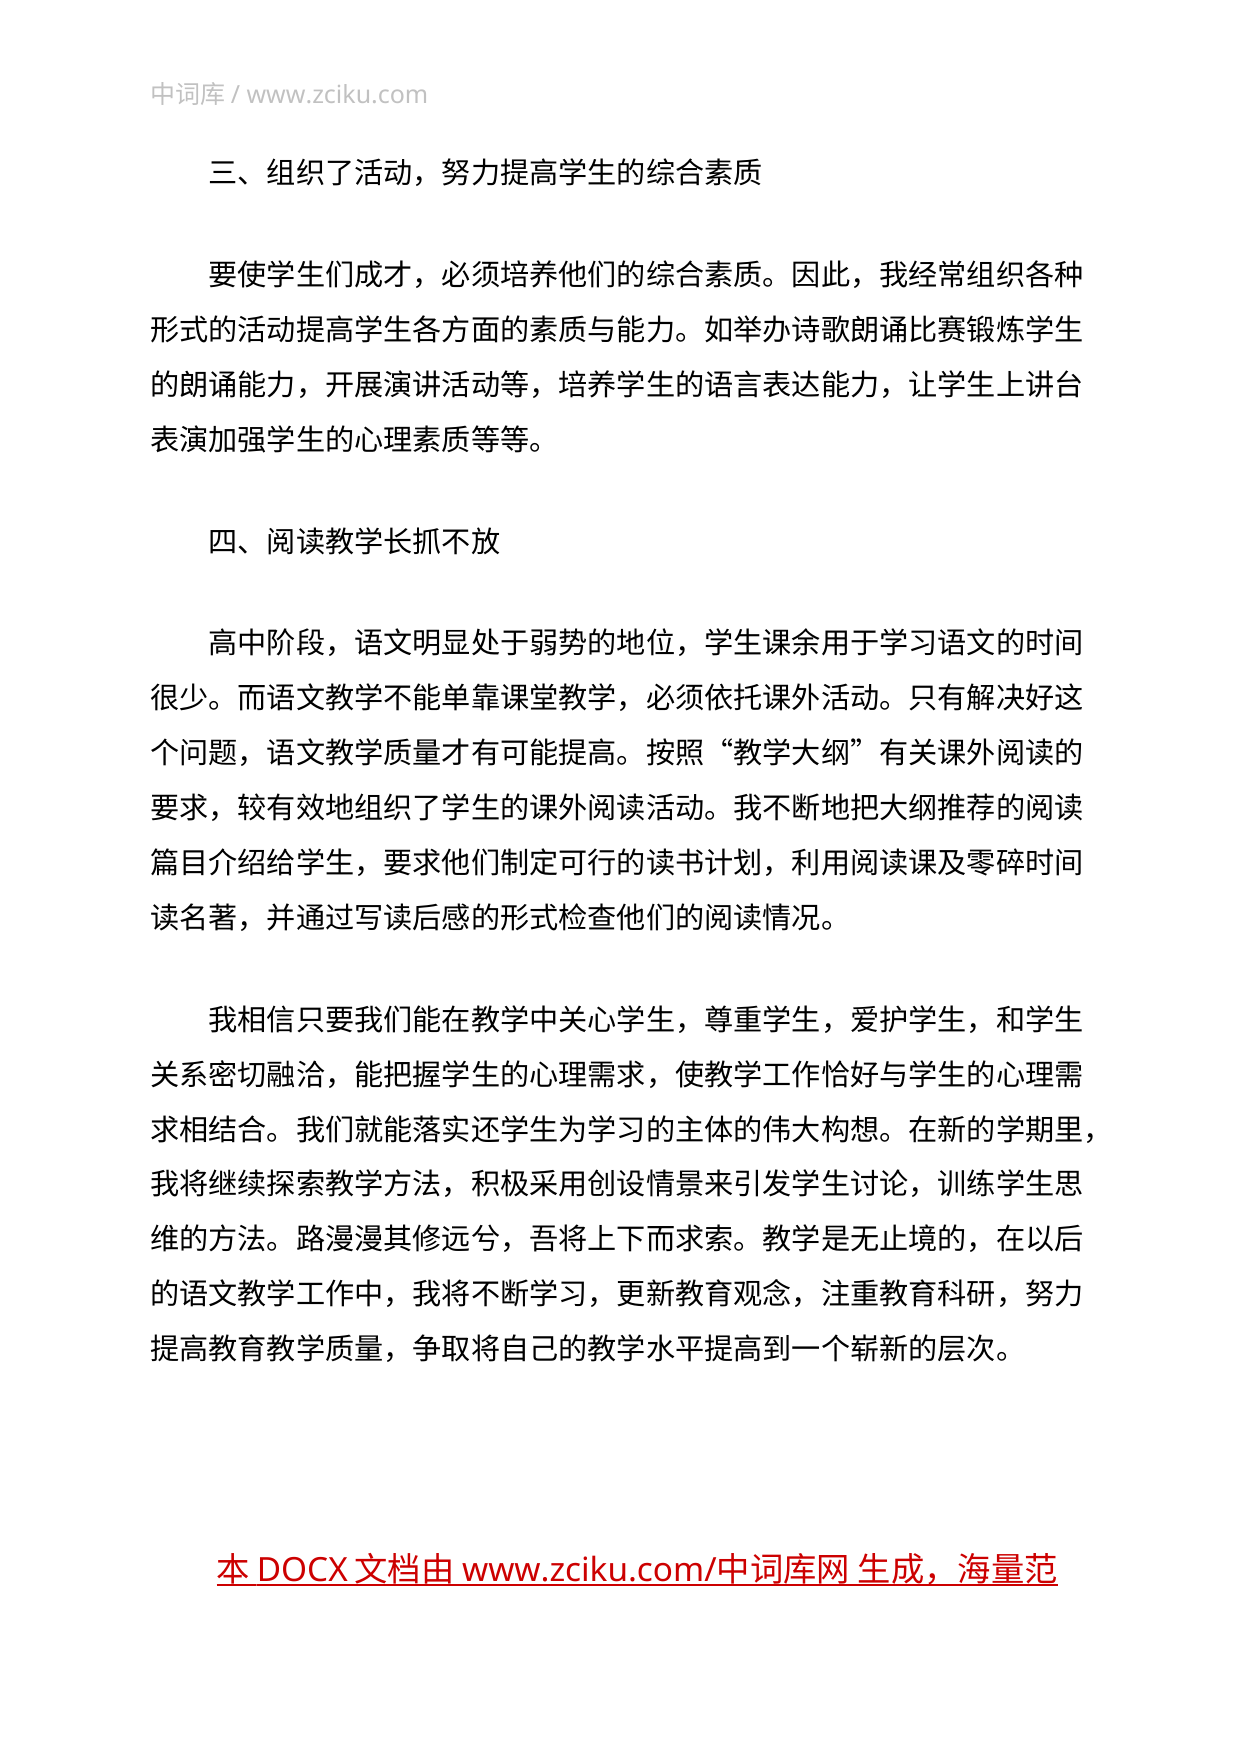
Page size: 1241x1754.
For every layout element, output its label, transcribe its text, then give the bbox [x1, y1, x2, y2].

text 要使学生们成才，必须培养他们的综合素质。因此，我经常组织各种形式的活动提高学生各方面的素质与能力。如举办诗歌朗诵比赛锻炼学生的朗诵能力，开展演讲活动等，培养学生的语言表达能力，让学生上讲台表演加强学生的心理素质等等。 [150, 252, 1090, 459]
text 我相信只要我们能在教学中关心学生，尊重学生，爱护学生，和学生关系密切融洽，能把握学生的心理需求，使教学工作恰好与学生的心理需求相结合。我们就能落实还学生为学习的主体的伟大构想。在新的学期里，我将继续探索教学方法，积极采用创设情景来引发学生讨论，训练学生思维的方法。路漫漫其修远兮，吾将上下而求索。教学是无止境的，在以后的语文教学工作中，我将不断学习，更新教育观念，注重教育科研，努力提高教育教学质量，争取将自己的教学水平提高到一个崭新的层次。 [150, 996, 1090, 1368]
text 四、阅读教学长抓不放 [150, 518, 1090, 561]
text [150, 1543, 1090, 1591]
text 三、组织了活动，努力提高学生的综合素质 [150, 150, 1090, 192]
text 高中阶段，语文明显处于弱势的地位，学生课余用于学习语文的时间很少。而语文教学不能单靠课堂教学，必须依托课外活动。只有解决好这个问题，语文教学质量才有可能提高。按照“教学大纲”有关课外阅读的要求，较有效地组织了学生的课外阅读活动。我不断地把大纲推荐的阅读篇目介绍给学生，要求他们制定可行的读书计划，利用阅读课及零碎时间读名著，并通过写读后感的形式检查他们的阅读情况。 [150, 620, 1090, 937]
